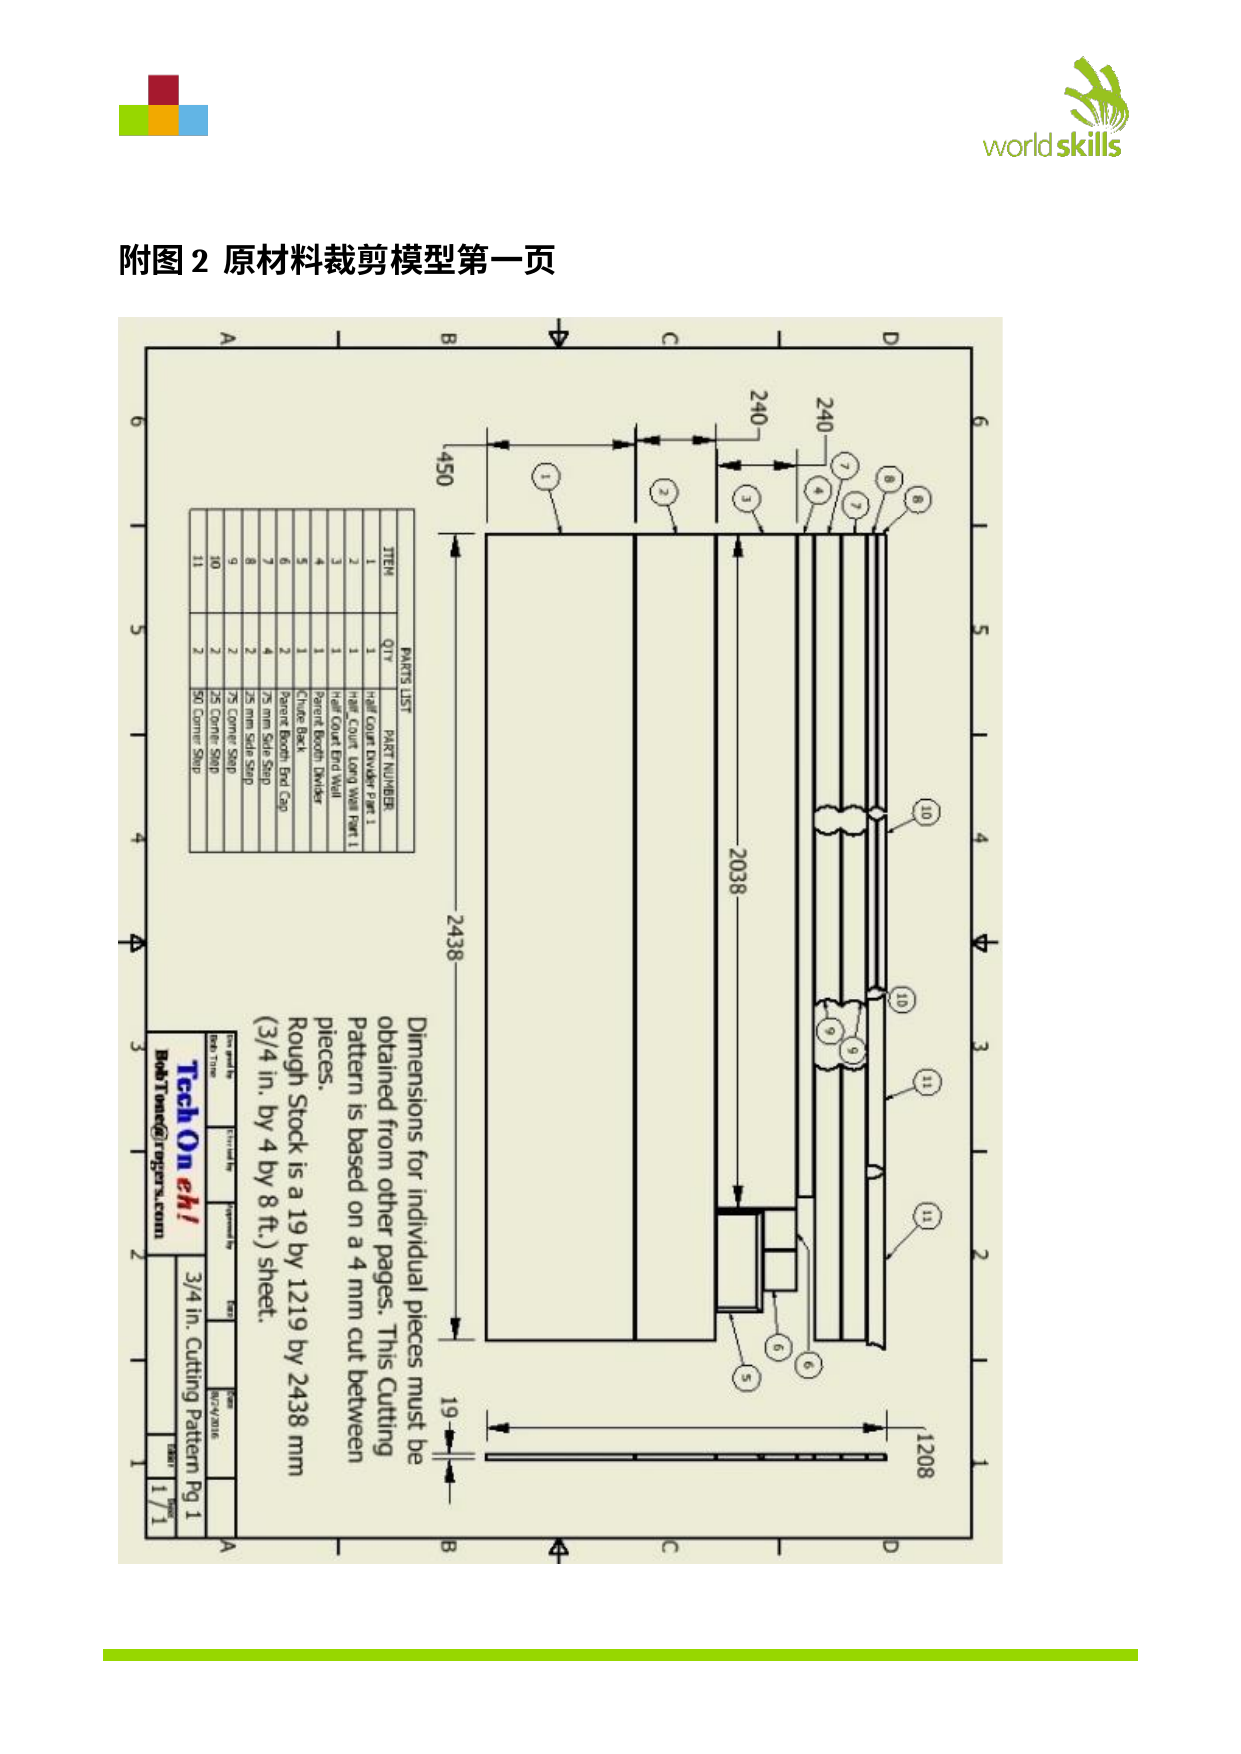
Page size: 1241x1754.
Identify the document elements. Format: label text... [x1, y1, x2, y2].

picture [118, 317, 1003, 1564]
picture [967, 40, 1145, 172]
text 附图2 原材料裁剪模型第一页 [118, 234, 1122, 282]
picture [118, 59, 209, 152]
